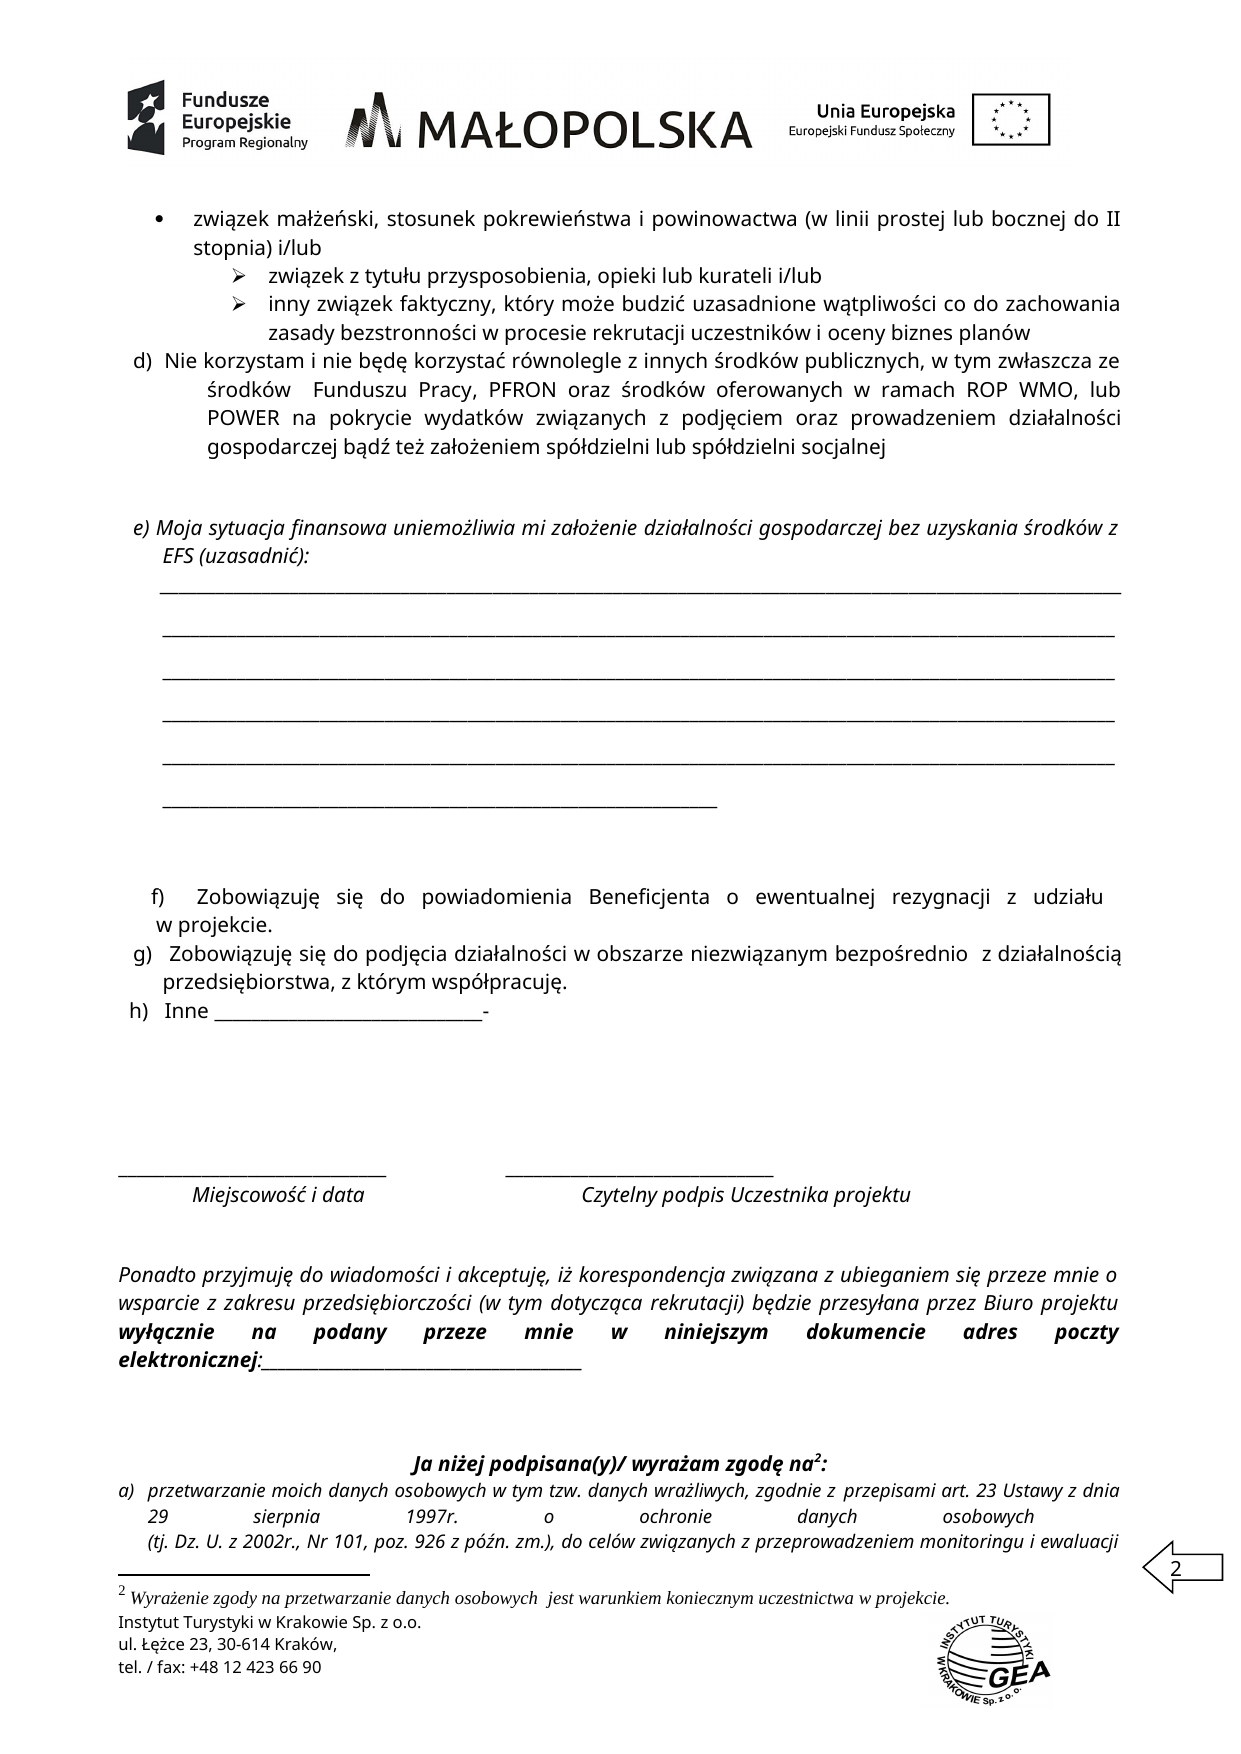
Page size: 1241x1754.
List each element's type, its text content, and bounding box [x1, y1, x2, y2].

picture [127, 53, 1073, 166]
text Ja niżej podpisana(y)/ wyrażam zgodę na: [118, 1449, 1122, 1477]
list Zobowiązuję się do podjęcia działalności w obszarze niezwiązanym bezpośrednio z działalnością przedsiębiorstwa, z którym współpracuję. [133, 939, 1122, 996]
text _____________________________ _____________________________ [118, 1152, 1122, 1181]
list inny związek faktyczny, który może budzić uzasadnione wątpliwości co do zachowania zasady bezstronności w procesie rekrutacji uczestników i oceny biznes planów [231, 289, 1122, 346]
text ________________________________________________________________________________________________________________________________________________________________________________________________________________________________________________________________________________________________________________________________________________________________________________________________________________________________________________________________________________________________________________________________________________________________________________________________ [154, 569, 1122, 811]
text e) Moja sytuacja finansowa uniemożliwia mi założenie działalności gospodarczej bez uzyskania środków z EFS (uzasadnić): [133, 513, 1122, 569]
text d) Nie korzystam i nie będę korzystać równolegle z innych środków publicznych, w tym zwłaszcza ze środków Funduszu Pracy, PFRON oraz środków oferowanych w ramach ROP WMO, lub POWER na pokrycie wydatków związanych z podjęciem oraz prowadzeniem działalności gospodarczej bądź też założeniem spółdzielni lub spółdzielni socjalnej [133, 346, 1122, 460]
text Miejscowość i data Czytelny podpis Uczestnika projektu [118, 1181, 1122, 1209]
text h) Inne _____________________________- [118, 996, 1122, 1024]
list związek małżeński, stosunek pokrewieństwa i powinowactwa (w linii prostej lub bocznej do II stopnia) i/lub [156, 204, 1122, 261]
picture [921, 1611, 1055, 1710]
text Ponadto przyjmuję do wiadomości i akceptuję, iż korespondencja związana z ubieganiem się przeze mnie o wsparcie z zakresu przedsiębiorczości (w tym dotycząca rekrutacji) będzie przesyłana przez Biuro projektu wyłącznie na podany przeze mnie w niniejszym dokumencie adres poczty elektronicznej:_______________________________________ [118, 1260, 1122, 1374]
text f) Zobowiązuję się do powiadomienia Beneficjenta o ewentualnej rezygnacji z udziału w projekcie. [118, 882, 1122, 939]
list związek z tytułu przysposobienia, opieki lub kurateli i/lub [231, 261, 1122, 289]
